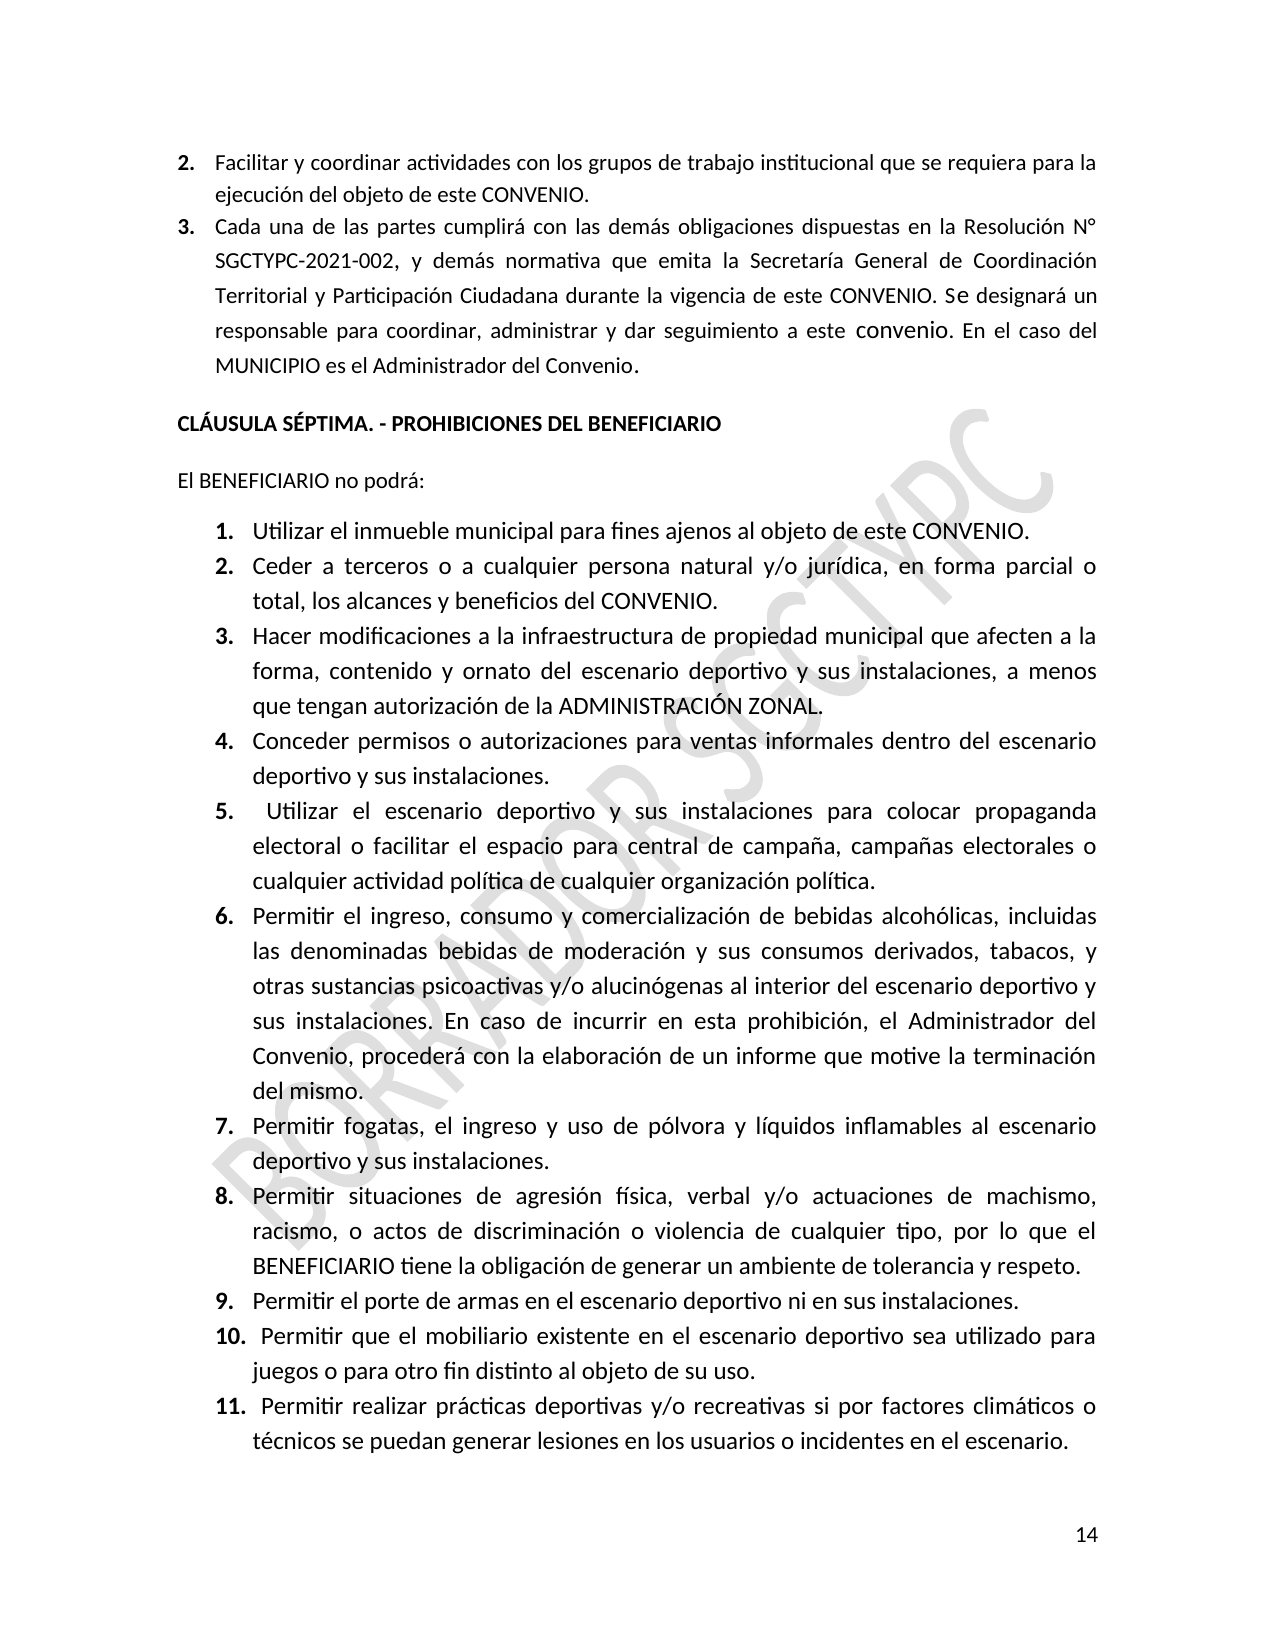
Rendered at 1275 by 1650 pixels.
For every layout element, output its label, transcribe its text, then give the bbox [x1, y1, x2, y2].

list Permitir que el mobiliario existente en el escenario deportivo sea utilizado para juegos o para otro fin distinto al objeto de su uso. [215, 1321, 1098, 1386]
text El BENEFICIARIO no podrá: [177, 467, 1098, 495]
list Facilitar y coordinar actividades con los grupos de trabajo institucional que se requiera para la ejecución del objeto de este CONVENIO. [177, 148, 1098, 208]
list Ceder a terceros o a cualquier persona natural y/o jurídica, en forma parcial o total, los alcances y beneficios del CONVENIO. [215, 551, 1098, 616]
list Conceder permisos o autorizaciones para ventas informales dentro del escenario deportivo y sus instalaciones. [215, 726, 1098, 791]
list Permitir fogatas, el ingreso y uso de pólvora y líquidos inflamables al escenario deportivo y sus instalaciones. [215, 1111, 1098, 1176]
list Hacer modificaciones a la infraestructura de propiedad municipal que afecten a la forma, contenido y ornato del escenario deportivo y sus instalaciones, a menos que tengan autorización de la ADMINISTRACIÓN ZONAL. [215, 621, 1098, 721]
list Permitir realizar prácticas deportivas y/o recreativas si por factores climáticos o técnicos se puedan generar lesiones en los usuarios o incidentes en el escenario. [215, 1391, 1098, 1456]
list Permitir situaciones de agresión física, verbal y/o actuaciones de machismo, racismo, o actos de discriminación o violencia de cualquier tipo, por lo que el BENEFICIARIO tiene la obligación de generar un ambiente de tolerancia y respeto. [215, 1181, 1098, 1281]
list Cada una de las partes cumplirá con las demás obligaciones dispuestas en la Resolución N° SGCTYPC-2021-002, y demás normativa que emita la Secretaría General de Coordinación Territorial y Participación Ciudadana durante la vigencia de este CONVENIO. Se designará un responsable para coordinar, administrar y dar seguimiento a este convenio. En el caso del MUNICIPIO es el Administrador del Convenio. [177, 212, 1098, 380]
text CLÁUSULA SÉPTIMA. - PROHIBICIONES DEL BENEFICIARIO [177, 409, 1098, 437]
list Utilizar el inmueble municipal para fines ajenos al objeto de este CONVENIO. [215, 516, 1098, 546]
list Permitir el ingreso, consumo y comercialización de bebidas alcohólicas, incluidas las denominadas bebidas de moderación y sus consumos derivados, tabacos, y otras sustancias psicoactivas y/o alucinógenas al interior del escenario deportivo y sus instalaciones. En caso de incurrir en esta prohibición, el Administrador del Convenio, procederá con la elaboración de un informe que motive la terminación del mismo. [215, 901, 1098, 1106]
list Permitir el porte de armas en el escenario deportivo ni en sus instalaciones. [215, 1286, 1098, 1316]
list Utilizar el escenario deportivo y sus instalaciones para colocar propaganda electoral o facilitar el espacio para central de campaña, campañas electorales o cualquier actividad política de cualquier organización política. [215, 796, 1098, 896]
